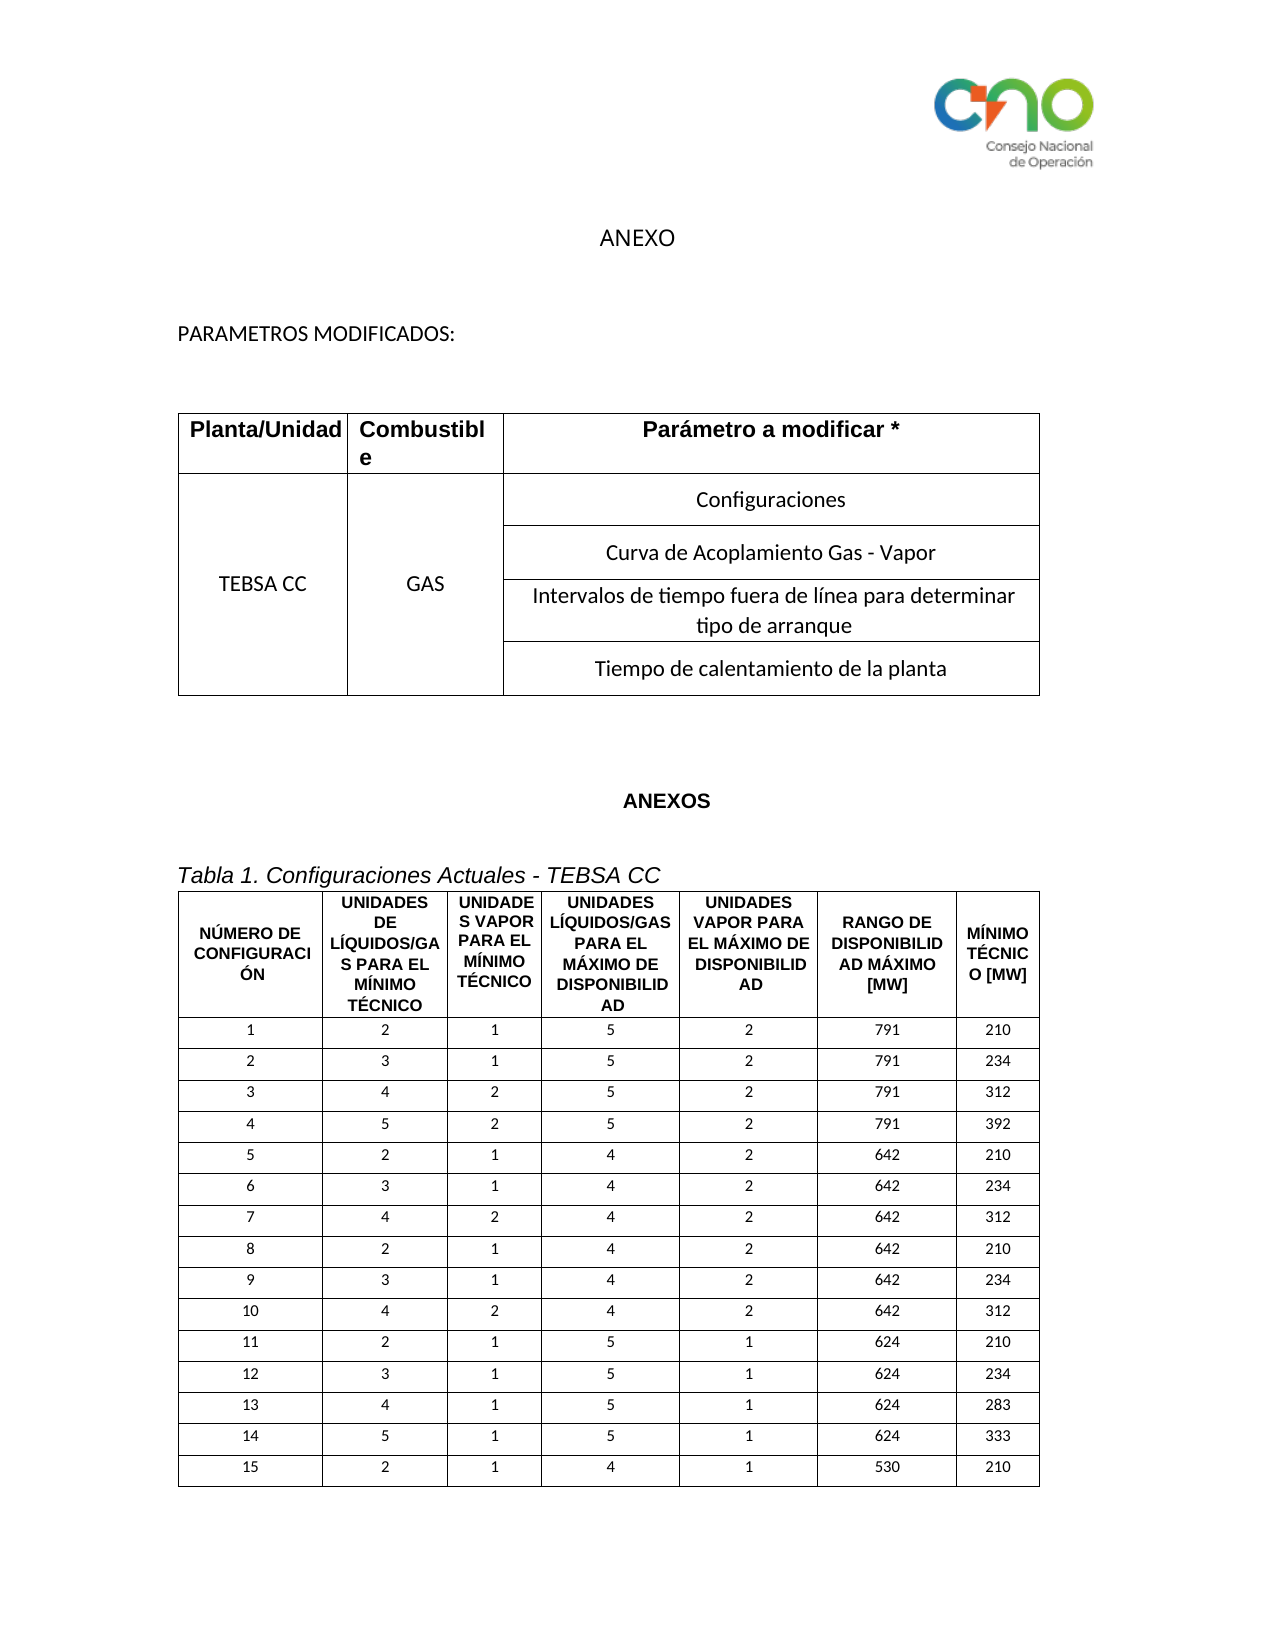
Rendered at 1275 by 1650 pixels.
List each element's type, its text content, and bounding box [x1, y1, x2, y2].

table_cell 2 [680, 1143, 817, 1173]
table_cell 2 [680, 1049, 817, 1079]
table_cell 791 [818, 1112, 956, 1142]
table_cell 1 [448, 1174, 541, 1204]
table_cell 642 [818, 1206, 956, 1236]
table_cell 1 [680, 1424, 817, 1454]
table_cell 642 [818, 1174, 956, 1204]
table_cell 624 [818, 1424, 956, 1454]
table_cell 1 [448, 1268, 541, 1298]
table_cell 1 [680, 1331, 817, 1361]
table_cell 642 [818, 1143, 956, 1173]
table_cell 1 [448, 1331, 541, 1361]
table_cell 2 [680, 1018, 817, 1048]
table_cell 1 [448, 1018, 541, 1048]
table_cell 624 [818, 1331, 956, 1361]
table_cell 5 [542, 1018, 679, 1048]
table_cell 3 [323, 1174, 447, 1204]
table_cell 4 [542, 1174, 679, 1204]
table_cell 210 [957, 1237, 1039, 1267]
table_cell 210 [957, 1456, 1039, 1486]
table_cell 791 [818, 1018, 956, 1048]
table_cell 1 [448, 1456, 541, 1486]
subtitle ANEXOS [177, 789, 711, 813]
table_cell 234 [957, 1268, 1039, 1298]
table_cell Intervalos de tiempo fuera de línea para determinar tipo de arranque [504, 580, 1039, 641]
table_cell 312 [957, 1081, 1039, 1111]
picture [930, 73, 1098, 176]
table_cell 14 [179, 1424, 322, 1454]
table_cell 3 [323, 1049, 447, 1079]
table_cell 283 [957, 1393, 1039, 1423]
table_cell 10 [179, 1299, 322, 1329]
table_cell 4 [179, 1112, 322, 1142]
table_cell 1 [448, 1424, 541, 1454]
table_cell 11 [179, 1331, 322, 1361]
table_header NÚMERO DE CONFIGURACI ÓN [179, 892, 322, 1017]
table_cell 2 [323, 1143, 447, 1173]
table_cell 210 [957, 1331, 1039, 1361]
table_cell 2 [680, 1299, 817, 1329]
table_cell 2 [448, 1206, 541, 1236]
table_header UNIDADES LÍQUIDOS/GAS PARA EL MÁXIMO DE DISPONIBILID AD [542, 892, 679, 1017]
table_header UNIDADES VAPOR PARA EL MÁXIMO DE DISPONIBILID AD [680, 892, 817, 1017]
table_cell Tiempo de calentamiento de la planta [504, 642, 1039, 694]
table_cell 642 [818, 1299, 956, 1329]
table_cell 12 [179, 1362, 322, 1392]
table_cell 1 [448, 1049, 541, 1079]
table_cell Curva de Acoplamiento Gas - Vapor [504, 526, 1039, 579]
table_cell 234 [957, 1174, 1039, 1204]
table_header Combustible [348, 414, 503, 472]
table_cell GAS [348, 474, 503, 694]
table_cell 9 [179, 1268, 322, 1298]
table_cell 210 [957, 1018, 1039, 1048]
table_cell 210 [957, 1143, 1039, 1173]
table_cell 530 [818, 1456, 956, 1486]
table_cell 4 [542, 1268, 679, 1298]
table_cell 2 [680, 1268, 817, 1298]
table_cell 2 [448, 1299, 541, 1329]
table_cell 5 [323, 1112, 447, 1142]
text PARAMETROS MODIFICADOS: [177, 319, 1098, 347]
table_cell Configuraciones [504, 474, 1039, 525]
table_cell 5 [542, 1331, 679, 1361]
table_cell 4 [323, 1299, 447, 1329]
table_header Parámetro a modificar * [504, 414, 1039, 472]
table_cell 2 [680, 1206, 817, 1236]
table_cell 5 [542, 1112, 679, 1142]
table_cell 3 [323, 1362, 447, 1392]
table_cell 2 [323, 1018, 447, 1048]
table_cell 4 [542, 1299, 679, 1329]
text ANEXO [177, 222, 1098, 253]
text Tabla 1. Configuraciones Actuales - TEBSA CC [177, 862, 1098, 888]
table_cell 4 [323, 1081, 447, 1111]
table_cell 5 [542, 1081, 679, 1111]
table_cell 3 [323, 1268, 447, 1298]
table_cell 312 [957, 1299, 1039, 1329]
table_cell 5 [542, 1049, 679, 1079]
table_cell 5 [179, 1143, 322, 1173]
table_cell 4 [542, 1456, 679, 1486]
table_cell 2 [179, 1049, 322, 1079]
table_cell 624 [818, 1393, 956, 1423]
table_cell 1 [179, 1018, 322, 1048]
table_header UNIDADES DE LÍQUIDOS/GA S PARA EL MÍNIMO TÉCNICO [323, 892, 447, 1017]
table_cell 791 [818, 1049, 956, 1079]
table_cell 392 [957, 1112, 1039, 1142]
table_cell 1 [680, 1456, 817, 1486]
table_header RANGO DE DISPONIBILID AD MÁXIMO [MW] [818, 892, 956, 1017]
table_header UNIDADE S VAPOR PARA EL MÍNIMO TÉCNICO [448, 892, 541, 1017]
table_cell 1 [448, 1237, 541, 1267]
table_cell 4 [542, 1143, 679, 1173]
table_cell 8 [179, 1237, 322, 1267]
table_cell 791 [818, 1081, 956, 1111]
table_cell 1 [680, 1393, 817, 1423]
table_cell 624 [818, 1362, 956, 1392]
table_cell 642 [818, 1268, 956, 1298]
table_cell 5 [542, 1393, 679, 1423]
table_header Planta/Unidad [179, 414, 347, 472]
table_cell 3 [179, 1081, 322, 1111]
table_cell 2 [323, 1331, 447, 1361]
table_cell 4 [542, 1206, 679, 1236]
table_cell 2 [680, 1112, 817, 1142]
table_cell 2 [680, 1174, 817, 1204]
table_cell 5 [542, 1424, 679, 1454]
table_cell 1 [448, 1362, 541, 1392]
table_cell 1 [448, 1393, 541, 1423]
table_cell 2 [448, 1081, 541, 1111]
table_cell 7 [179, 1206, 322, 1236]
table_cell 1 [448, 1143, 541, 1173]
table_cell 13 [179, 1393, 322, 1423]
table_header MÍNIMO TÉCNIC O [MW] [957, 892, 1039, 1017]
table_cell 642 [818, 1237, 956, 1267]
table_cell 2 [323, 1237, 447, 1267]
table_cell 5 [542, 1362, 679, 1392]
table_cell 4 [323, 1393, 447, 1423]
table_cell 4 [542, 1237, 679, 1267]
table_cell 5 [323, 1424, 447, 1454]
table_cell 1 [680, 1362, 817, 1392]
table_cell 2 [448, 1112, 541, 1142]
table_cell 2 [680, 1081, 817, 1111]
table_cell TEBSA CC [179, 474, 347, 694]
table_cell 6 [179, 1174, 322, 1204]
table_cell 312 [957, 1206, 1039, 1236]
table_cell 2 [680, 1237, 817, 1267]
table_cell 15 [179, 1456, 322, 1486]
table_cell 333 [957, 1424, 1039, 1454]
table_cell 234 [957, 1049, 1039, 1079]
table_cell 2 [323, 1456, 447, 1486]
table_cell 4 [323, 1206, 447, 1236]
table_cell 234 [957, 1362, 1039, 1392]
